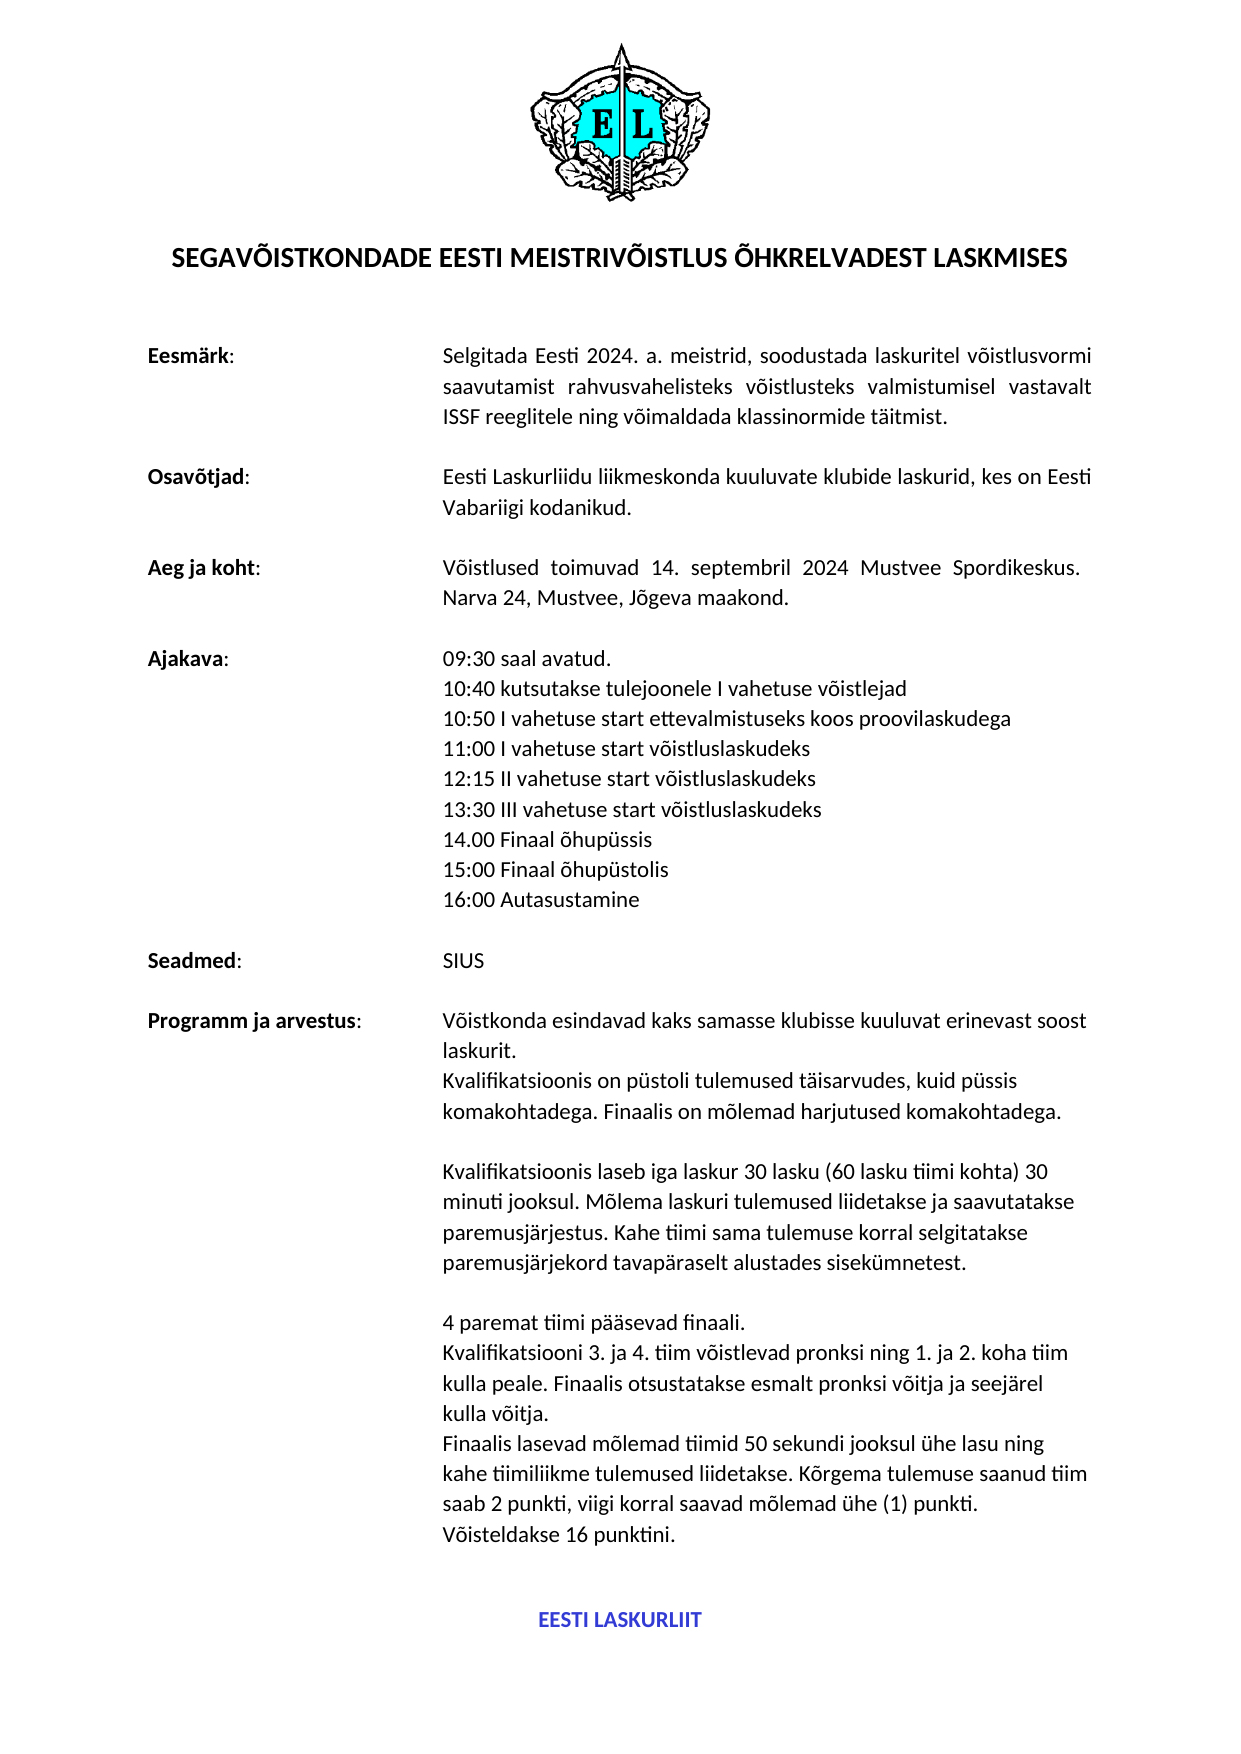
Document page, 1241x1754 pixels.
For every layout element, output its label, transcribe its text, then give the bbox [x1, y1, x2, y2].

picture [514, 29, 726, 212]
text 4 paremat tiimi pääsevad finaali. Kvalifikatsiooni 3. ja 4. tiim võistlevad pronksi ning 1. ja 2. koha tiim kulla peale. Finaalis otsustatakse esmalt pronksi võitja ja seejärel kulla võitja. Finaalis lasevad mõlemad tiimid 50 sekundi jooksul ühe lasu ning kahe tiimiliikme tulemused liidetakse. Kõrgema tulemuse saanud tiim saab 2 punkti, viigi korral saavad mõlemad ühe (1) punkti. Võisteldakse 16 punktini. [442, 1308, 1093, 1548]
text 15:00 Finaal õhupüstolis [442, 855, 1093, 883]
text Aeg ja koht: Võistlused toimuvad 14. septembril 2024 Mustvee Spordikeskus. Narva 24, Mustvee, Jõgeva maakond. [148, 553, 1093, 611]
text Programm ja arvestus: Võistkonda esindavad kaks samasse klubisse kuuluvat erinevast soost laskurit. [148, 1006, 1093, 1064]
text 14.00 Finaal õhupüssis [442, 825, 1093, 853]
text Kvalifikatsioonis laseb iga laskur 30 lasku (60 lasku tiimi kohta) 30 minuti jooksul. Mõlema laskuri tulemused liidetakse ja saavutatakse paremusjärjestus. Kahe tiimi sama tulemuse korral selgitatakse paremusjärjekord tavapäraselt alustades sisekümnetest. [442, 1157, 1093, 1276]
text Kvalifikatsioonis on püstoli tulemused täisarvudes, kuid püssis komakohtadega. Finaalis on mõlemad harjutused komakohtadega. [442, 1067, 1093, 1155]
text Seadmed: SIUS [148, 946, 1093, 974]
text Osavõtjad: Eesti Laskurliidu liikmeskonda kuuluvate klubide laskurid, kes on Eesti Vabariigi kodanikud. [148, 462, 1093, 521]
text 12:15 II vahetuse start võistluslaskudeks [442, 764, 1093, 792]
text Eesmärk: Selgitada Eesti 2024. a. meistrid, soodustada laskuritel võistlusvormi saavutamist rahvusvahelisteks võistlusteks valmistumisel vastavalt ISSF reeglitele ning võimaldada klassinormide täitmist. [148, 342, 1093, 430]
text 16:00 Autasustamine [442, 885, 1093, 913]
text 13:30 III vahetuse start võistluslaskudeks [442, 795, 1093, 823]
text Ajakava: 09:30 saal avatud. 10:40 kutsutakse tulejoonele I vahetuse võistlejad 10:50 I vahetuse start ettevalmistuseks koos proovilaskudega 11:00 I vahetuse start võistluslaskudeks [148, 644, 1093, 762]
text SEGAVÕISTKONDADE EESTI MEISTRIVÕISTLUS ÕHKRELVADEST LASKMISES [148, 239, 1093, 275]
